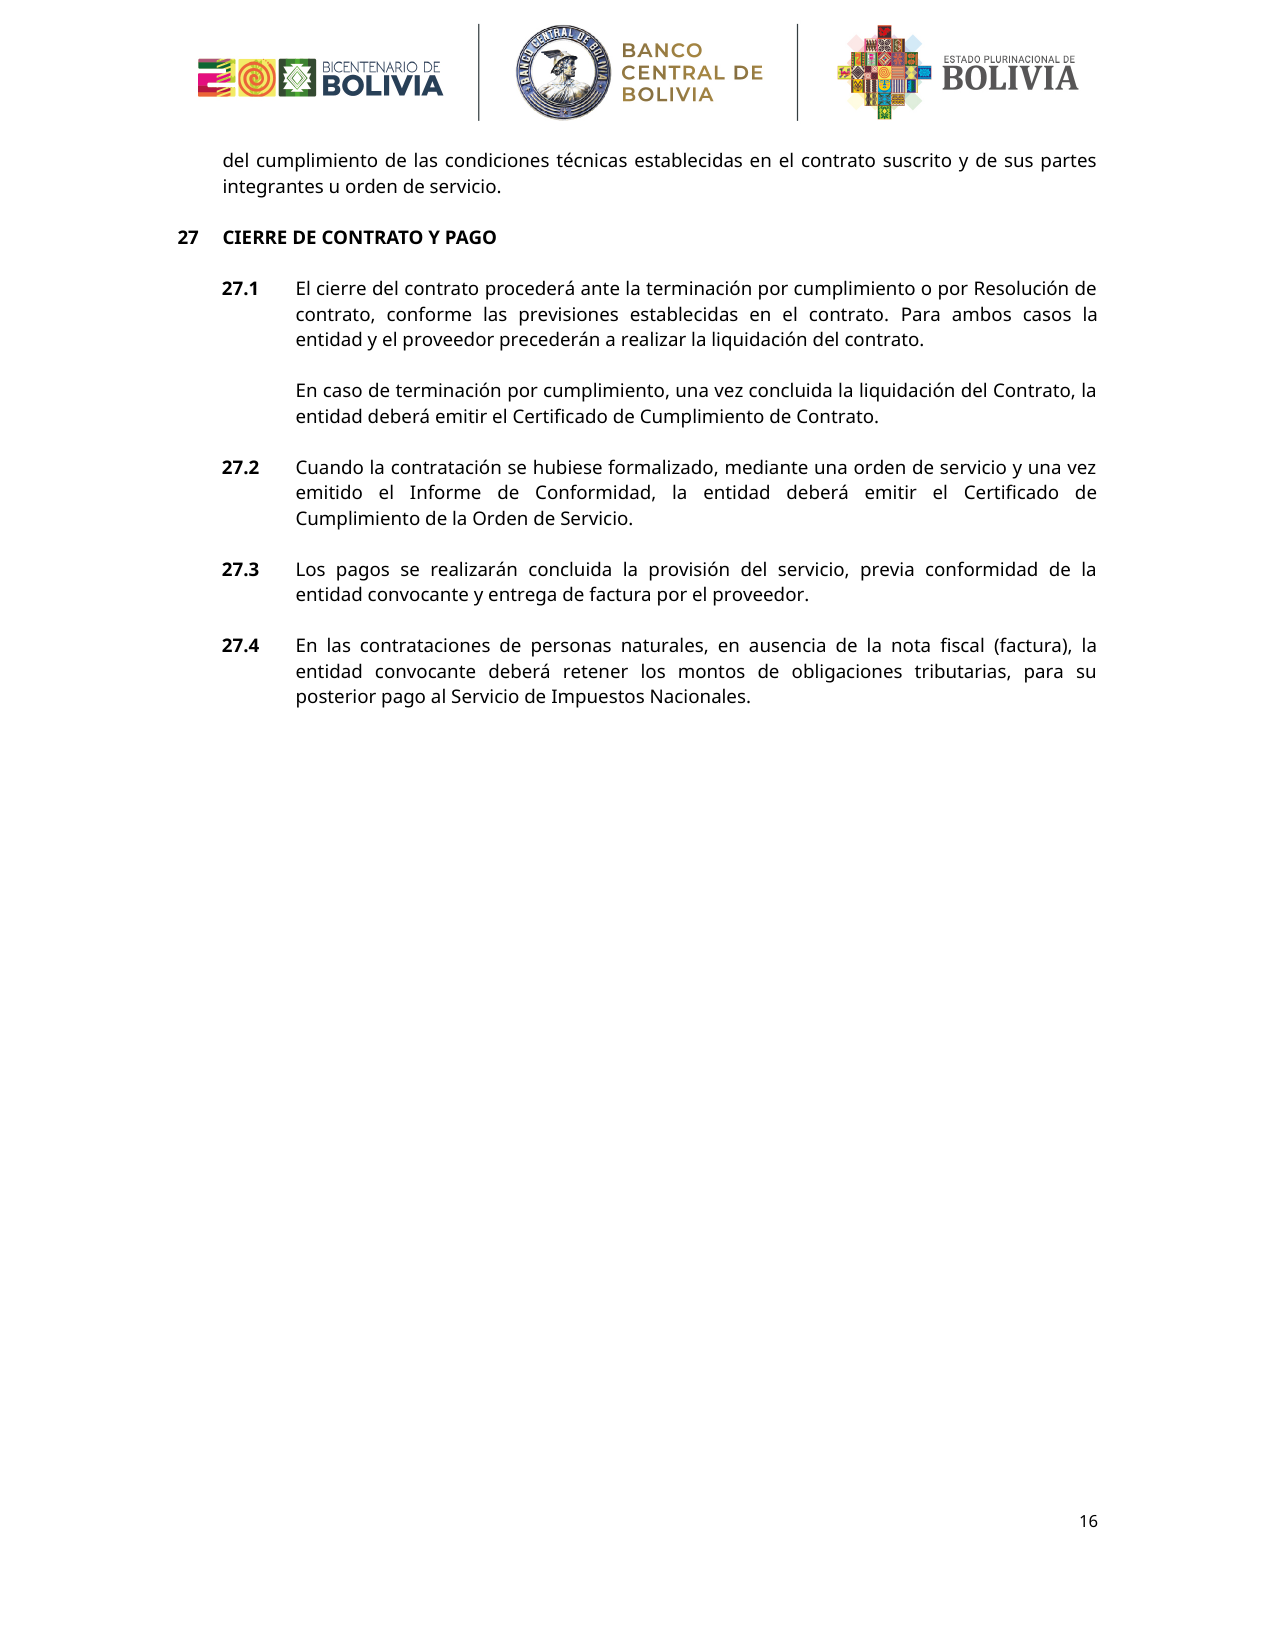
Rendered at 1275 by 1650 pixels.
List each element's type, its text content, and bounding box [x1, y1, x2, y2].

list En caso de terminación por cumplimiento, una vez concluida la liquidación del Contrato, la entidad deberá emitir el Certificado de Cumplimiento de Contrato. [295, 377, 1098, 428]
list Los pagos se realizarán concluida la provisión del servicio, previa conformidad de la entidad convocante y entrega de factura por el proveedor. [222, 556, 1098, 607]
list Cuando la contratación se hubiese formalizado, mediante una orden de servicio y una vez emitido el Informe de Conformidad, la entidad deberá emitir el Certificado de Cumplimiento de la Orden de Servicio. [222, 454, 1098, 531]
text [222, 148, 1098, 199]
title CIERRE DE CONTRATO Y PAGO [177, 224, 1098, 250]
list El cierre del contrato procederá ante la terminación por cumplimiento o por Resolución de contrato, conforme las previsiones establecidas en el contrato. Para ambos casos la entidad y el proveedor precederán a realizar la liquidación del contrato. [222, 275, 1098, 352]
picture [0, 8, 1275, 124]
list En las contrataciones de personas naturales, en ausencia de la nota fiscal (factura), la entidad convocante deberá retener los montos de obligaciones tributarias, para su posterior pago al Servicio de Impuestos Nacionales. [222, 633, 1098, 709]
